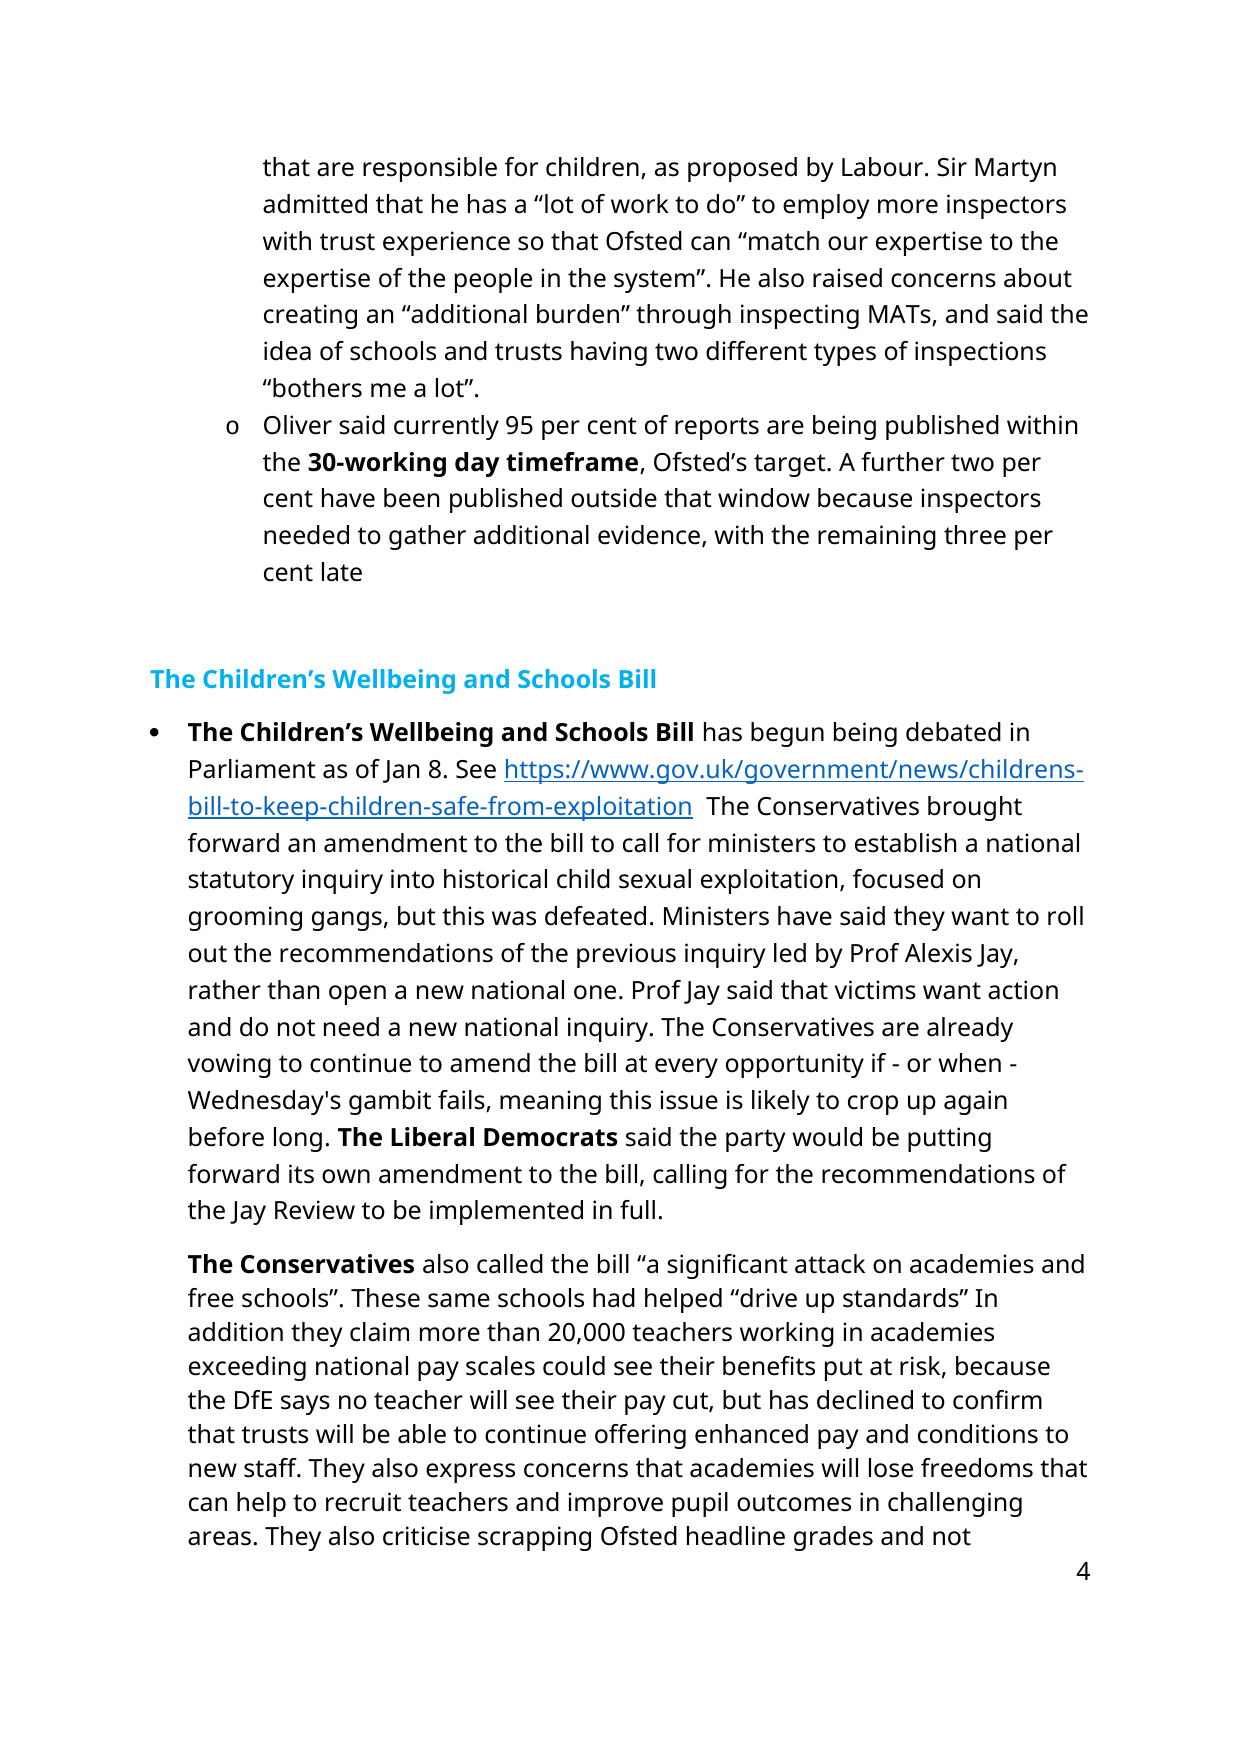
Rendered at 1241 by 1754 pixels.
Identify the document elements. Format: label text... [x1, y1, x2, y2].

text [187, 1246, 1090, 1553]
list Oliver said currently 95 per cent of reports are being published within the 30-working day timeframe, Ofsted’s target. A further two per cent have been published outside that window because inspectors needed to gather additional evidence, with the remaining three per cent late [225, 407, 1090, 589]
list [225, 150, 1090, 405]
text The Children’s Wellbeing and Schools Bill [150, 662, 1090, 696]
list The Children’s Wellbeing and Schools Bill has begun being debated in Parliament as of Jan 8. See https://www.gov.uk/government/news/childrens-bill-to-keep-children-safe-from-exploitation The Conservatives brought forward an amendment to the bill to call for ministers to establish a national statutory inquiry into historical child sexual exploitation, focused on grooming gangs, but this was defeated. Ministers have said they want to roll out the recommendations of the previous inquiry led by Prof Alexis Jay, rather than open a new national one. Prof Jay said that victims want action and do not need a new national inquiry. The Conservatives are already vowing to continue to amend the bill at every opportunity if - or when - Wednesday's gambit fails, meaning this issue is likely to crop up again before long. The Liberal Democrats said the party would be putting forward its own amendment to the bill, calling for the recommendations of the Jay Review to be implemented in full. [150, 715, 1090, 1227]
